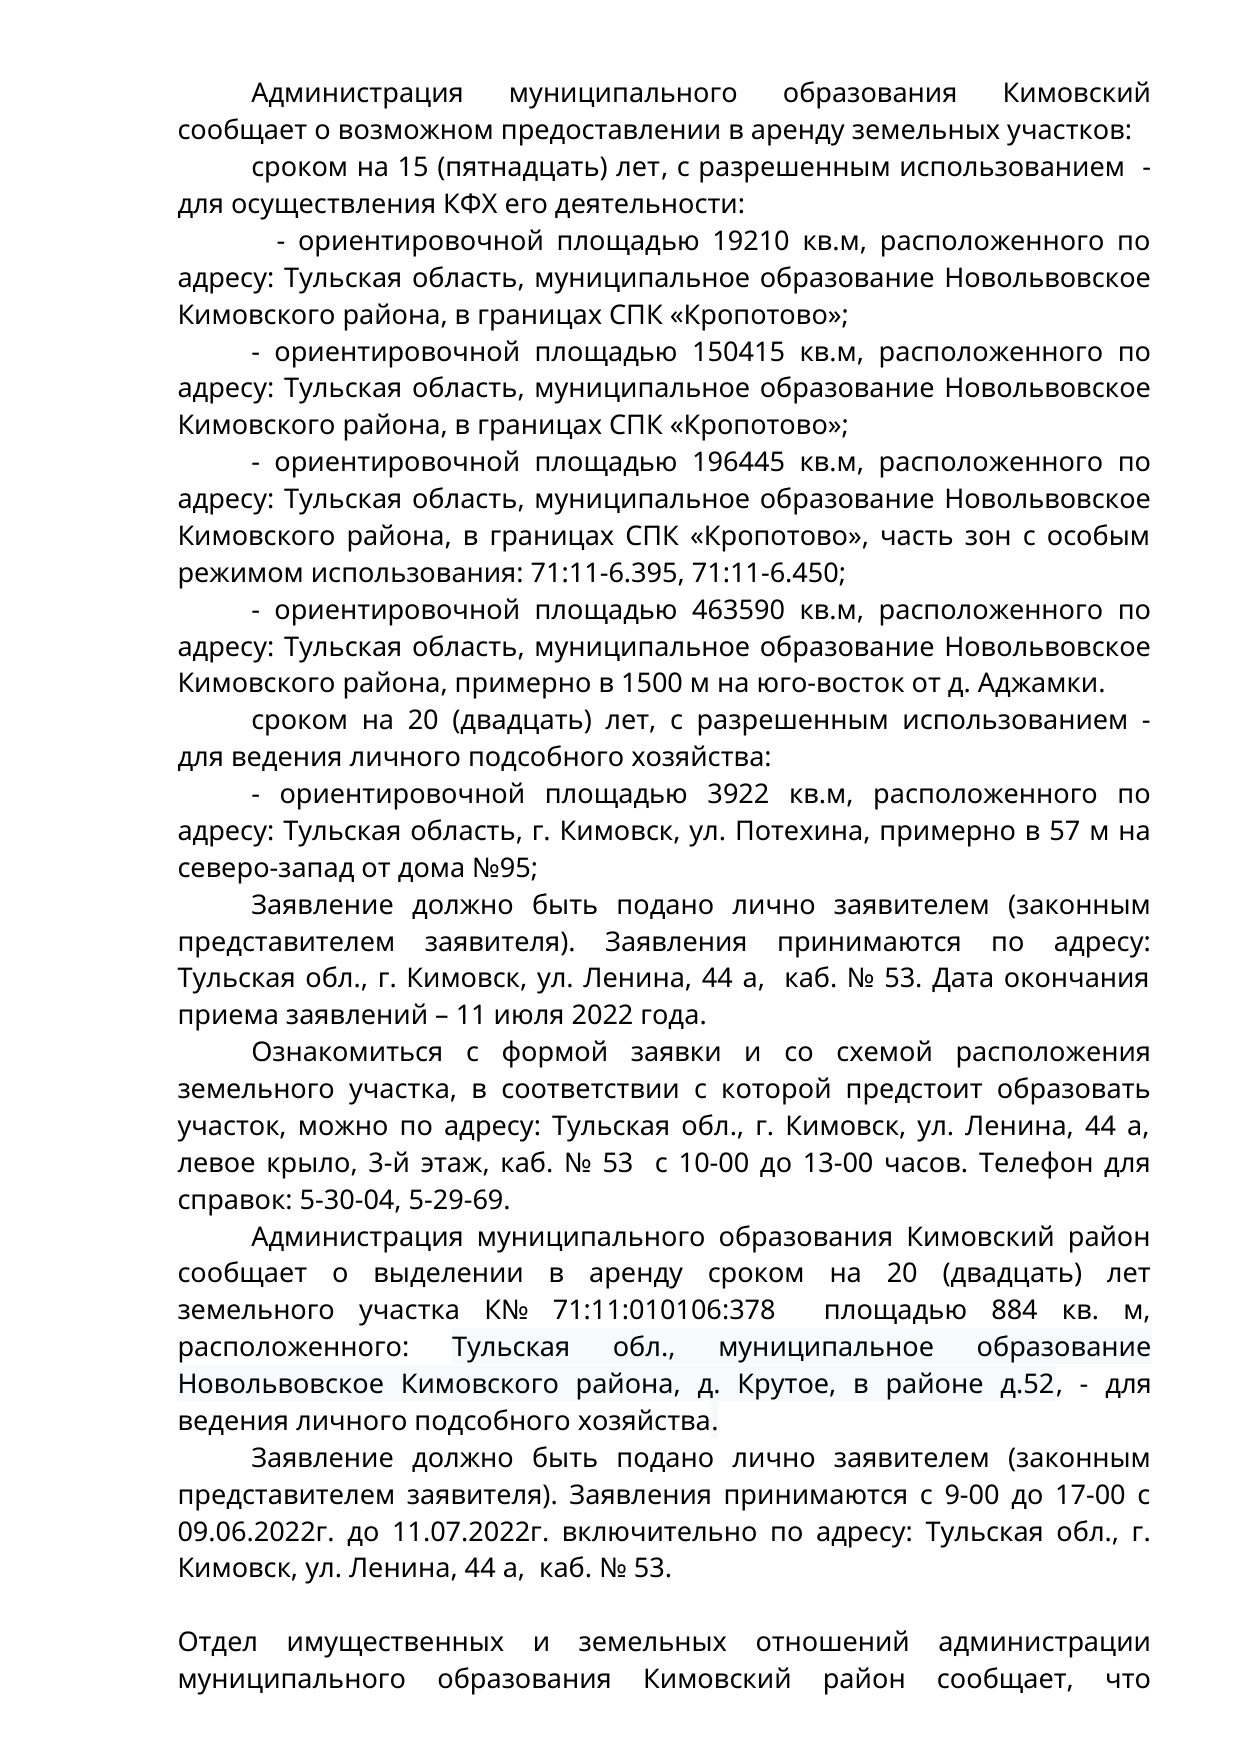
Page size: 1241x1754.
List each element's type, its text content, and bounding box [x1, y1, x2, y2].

text Заявление должно быть подано лично заявителем (законным представителем заявителя). Заявления принимаются по адресу: Тульская обл., г. Кимовск, ул. Ленина, 44 а, каб. № 53. Дата окончания приема заявлений – 11 июля 2022 года. [177, 885, 1152, 1033]
text Ознакомиться с формой заявки и со схемой расположения земельного участка, в соответствии с которой предстоит образовать участок, можно по адресу: Тульская обл., г. Кимовск, ул. Ленина, 44 а, левое крыло, 3-й этаж, каб. № 53 с 10-00 до 13-00 часов. Телефон для справок: 5-30-04, 5-29-69. [177, 1033, 1152, 1217]
text - ориентировочной площадью 19210 кв.м, расположенного по адресу: Тульская область, муниципальное образование Новольвовское Кимовского района, в границах СПК «Кропотово»; [177, 221, 1152, 332]
text Администрация муниципального образования Кимовский район сообщает о выделении в аренду сроком на 20 (двадцать) лет земельного участка К№ 71:11:010106:378 площадью 884 кв. м, расположенного: Тульская обл., муниципальное образование Новольвовское Кимовского района, д. Крутое, в районе д.52, - для ведения личного подсобного хозяйства. [177, 1217, 1152, 1438]
text - ориентировочной площадью 196445 кв.м, расположенного по адресу: Тульская область, муниципальное образование Новольвовское Кимовского района, в границах СПК «Кропотово», часть зон с особым режимом использования: 71:11-6.395, 71:11-6.450; [177, 443, 1152, 590]
text - ориентировочной площадью 150415 кв.м, расположенного по адресу: Тульская область, муниципальное образование Новольвовское Кимовского района, в границах СПК «Кропотово»; [177, 332, 1152, 443]
text Заявление должно быть подано лично заявителем (законным представителем заявителя). Заявления принимаются с 9-00 до 17-00 с 09.06.2022г. до 11.07.2022г. включительно по адресу: Тульская обл., г. Кимовск, ул. Ленина, 44 а, каб. № 53. [177, 1438, 1152, 1586]
text сроком на 15 (пятнадцать) лет, с разрешенным использованием - для осуществления КФХ его деятельности: [177, 148, 1152, 221]
text - ориентировочной площадью 3922 кв.м, расположенного по адресу: Тульская область, г. Кимовск, ул. Потехина, примерно в 57 м на северо-запад от дома №95; [177, 774, 1152, 885]
text - ориентировочной площадью 463590 кв.м, расположенного по адресу: Тульская область, муниципальное образование Новольвовское Кимовского района, примерно в 1500 м на юго-восток от д. Аджамки. [177, 590, 1152, 701]
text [177, 1623, 1152, 1696]
text Администрация муниципального образования Кимовский сообщает о возможном предоставлении в аренду земельных участков: [177, 74, 1152, 148]
text сроком на 20 (двадцать) лет, с разрешенным использованием - для ведения личного подсобного хозяйства: [177, 701, 1152, 774]
